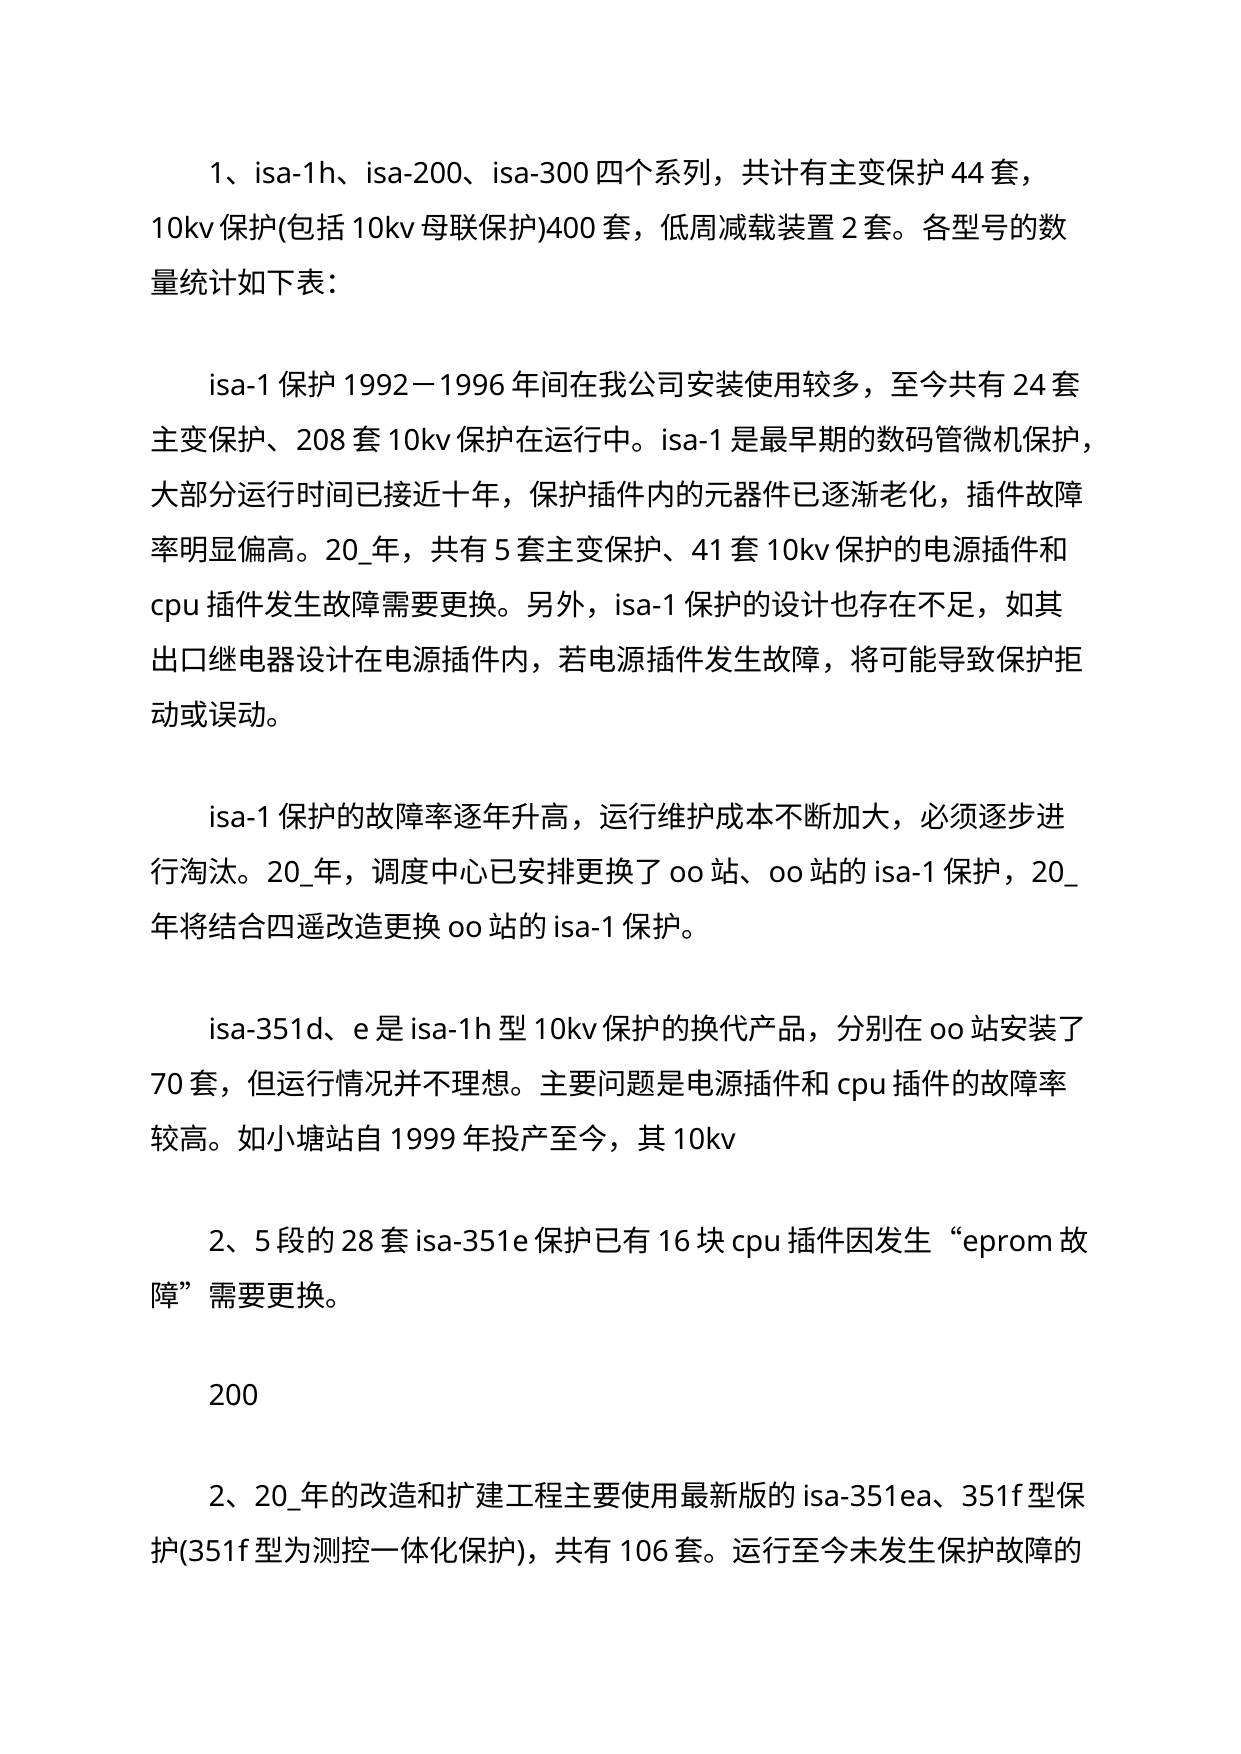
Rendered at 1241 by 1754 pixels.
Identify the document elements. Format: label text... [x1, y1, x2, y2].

text 1、isa-1h、isa-200、isa-300四个系列，共计有主变保护44套，10kv保护(包括10kv母联保护)400套，低周减载装置2套。各型号的数量统计如下表： [150, 150, 1090, 302]
text 200 [150, 1374, 1090, 1414]
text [150, 1472, 1090, 1570]
text isa-351d、e是isa-1h型10kv保护的换代产品，分别在oo站安装了70套，但运行情况并不理想。主要问题是电源插件和cpu插件的故障率较高。如小塘站自1999年投产至今，其10kv [150, 1005, 1090, 1158]
text isa-1保护的故障率逐年升高，运行维护成本不断加大，必须逐步进行淘汰。20_年，调度中心已安排更换了oo站、oo站的isa-1保护，20_年将结合四遥改造更换oo站的isa-1保护。 [150, 793, 1090, 946]
text isa-1保护1992－1996年间在我公司安装使用较多，至今共有24套主变保护、208套10kv保护在运行中。isa-1是最早期的数码管微机保护，大部分运行时间已接近十年，保护插件内的元器件已逐渐老化，插件故障率明显偏高。20_年，共有5套主变保护、41套10kv保护的电源插件和cpu插件发生故障需要更换。另外，isa-1保护的设计也存在不足，如其出口继电器设计在电源插件内，若电源插件发生故障，将可能导致保护拒动或误动。 [150, 362, 1090, 734]
text 2、5段的28套isa-351e保护已有16块cpu插件因发生“eprom故障”需要更换。 [150, 1217, 1090, 1314]
